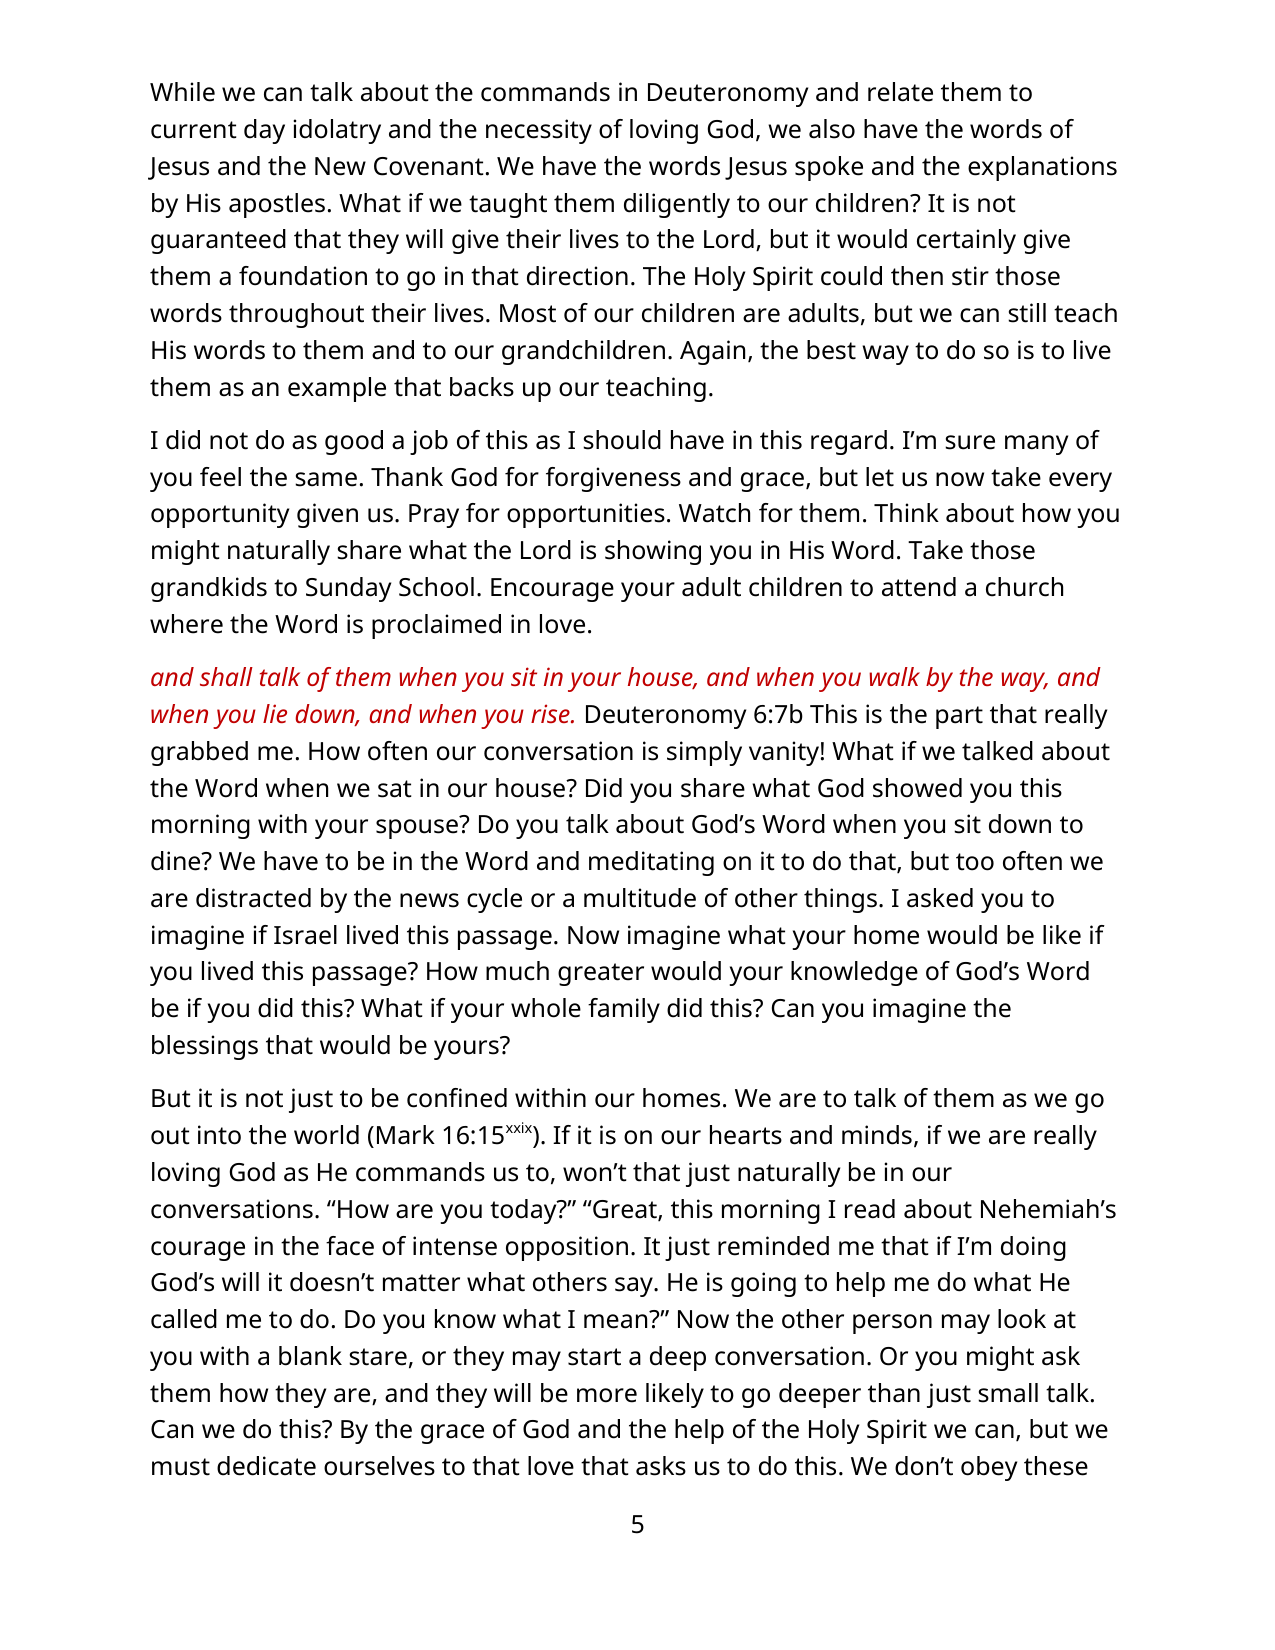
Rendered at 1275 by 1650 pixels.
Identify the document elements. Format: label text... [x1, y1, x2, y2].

text and shall talk of them when you sit in your house, and when you walk by the way, and when you lie down, and when you rise. Deuteronomy 6:7b This is the part that really grabbed me. How often our conversation is simply vanity! What if we talked about the Word when we sat in our house? Did you share what God showed you this morning with your spouse? Do you talk about God’s Word when you sit down to dine? We have to be in the Word and meditating on it to do that, but too often we are distracted by the news cycle or a multitude of other things. I asked you to imagine if Israel lived this passage. Now imagine what your home would be like if you lived this passage? How much greater would your knowledge of God’s Word be if you did this? What if your whole family did this? Can you imagine the blessings that would be yours? [150, 660, 1125, 1062]
text While we can talk about the commands in Deuteronomy and relate them to current day idolatry and the necessity of loving God, we also have the words of Jesus and the New Covenant. We have the words Jesus spoke and the explanations by His apostles. What if we taught them diligently to our children? It is not guaranteed that they will give their lives to the Lord, but it would certainly give them a foundation to go in that direction. The Holy Spirit could then stir those words throughout their lives. Most of our children are adults, but we can still teach His words to them and to our grandchildren. Again, the best way to do so is to live them as an example that backs up our teaching. [150, 75, 1125, 403]
text I did not do as good a job of this as I should have in this regard. I’m sure many of you feel the same. Thank God for forgiveness and grace, but let us now take every opportunity given us. Pray for opportunities. Watch for them. Think about how you might naturally share what the Lord is showing you in His Word. Take those grandkids to Sunday School. Encourage your adult children to attend a church where the Word is proclaimed in love. [150, 423, 1125, 641]
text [150, 1081, 1125, 1483]
